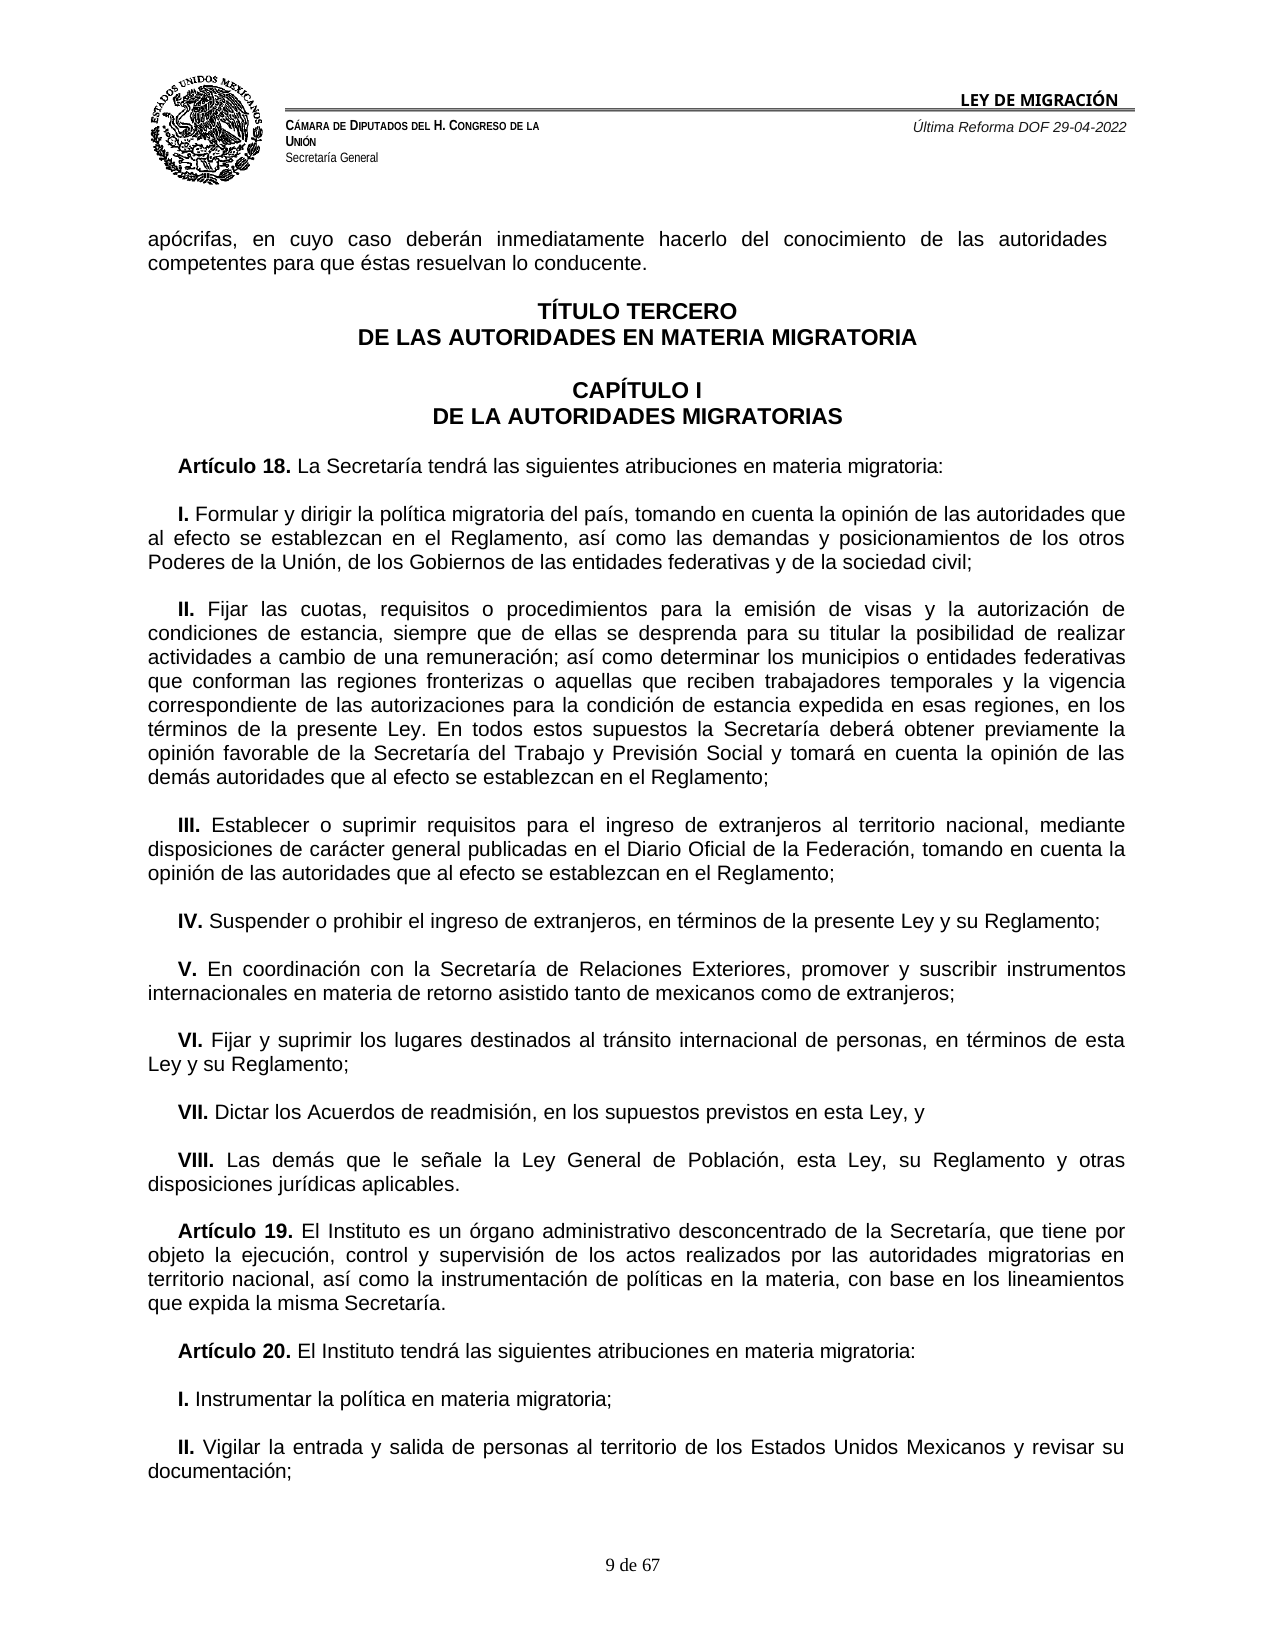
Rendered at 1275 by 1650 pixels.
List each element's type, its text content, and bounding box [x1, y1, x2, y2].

list Fijar y suprimir los lugares destinados al tránsito internacional de personas, en términos de esta Ley y su Reglamento; [148, 1028, 1126, 1076]
list Establecer o suprimir requisitos para el ingreso de extranjeros al territorio nacional, mediante disposiciones de carácter general publicadas en el Diario Oficial de la Federación, tomando en cuenta la opinión de las autoridades que al efecto se establezcan en el Reglamento; [148, 813, 1126, 885]
list Formular y dirigir la política migratoria del país, tomando en cuenta la opinión de las autoridades que al efecto se establezcan en el Reglamento, así como las demandas y posicionamientos de los otros Poderes de la Unión, de los Gobiernos de las entidades federativas y de la sociedad civil; [148, 502, 1127, 574]
list En coordinación con la Secretaría de Relaciones Exteriores, promover y suscribir instrumentos internacionales en materia de retorno asistido tanto de mexicanos como de extranjeros; [148, 957, 1127, 1004]
text DE LAS AUTORIDADES EN MATERIA MIGRATORIA [281, 325, 994, 351]
list Vigilar la entrada y salida de personas al territorio de los Estados Unidos Mexicanos y revisar su documentación; [148, 1435, 1126, 1483]
list Instrumentar la política en materia migratoria; [178, 1387, 1139, 1411]
text DE LA AUTORIDADES MIGRATORIAS [281, 403, 994, 430]
list Fijar las cuotas, requisitos o procedimientos para la emisión de visas y la autorización de condiciones de estancia, siempre que de ellas se desprenda para su titular la posibilidad de realizar actividades a cambio de una remuneración; así como determinar los municipios o entidades federativas que conforman las regiones fronterizas o aquellas que reciben trabajadores temporales y la vigencia correspondiente de las autorizaciones para la condición de estancia expedida en esas regiones, en los términos de la presente Ley. En todos estos supuestos la Secretaría deberá obtener previamente la opinión favorable de la Secretaría del Trabajo y Previsión Social y tomará en cuenta la opinión de las demás autoridades que al efecto se establezcan en el Reglamento; [148, 597, 1127, 789]
text Artículo 18. La Secretaría tendrá las siguientes atribuciones en materia migratoria: [178, 454, 1139, 478]
list Dictar los Acuerdos de readmisión, en los supuestos previstos en esta Ley, y [178, 1100, 1139, 1124]
text Artículo 19. El Instituto es un órgano administrativo desconcentrado de la Secretaría, que tiene por objeto la ejecución, control y supervisión de los actos realizados por las autoridades migratorias en territorio nacional, así como la instrumentación de políticas en la materia, con base en los lineamientos que expida la misma Secretaría. [148, 1219, 1127, 1315]
list Suspender o prohibir el ingreso de extranjeros, en términos de la presente Ley y su Reglamento; [178, 908, 1139, 932]
text TÍTULO TERCERO [281, 298, 994, 325]
picture [150, 75, 263, 185]
text apócrifas, en cuyo caso deberán inmediatamente hacerlo del conocimiento de las autoridades competentes para que éstas resuelvan lo conducente. [148, 227, 1139, 275]
text CAPÍTULO I [281, 377, 994, 403]
list Las demás que le señale la Ley General de Población, esta Ley, su Reglamento y otras disposiciones jurídicas aplicables. [148, 1148, 1126, 1196]
text Artículo 20. El Instituto tendrá las siguientes atribuciones en materia migratoria: [178, 1339, 1139, 1363]
